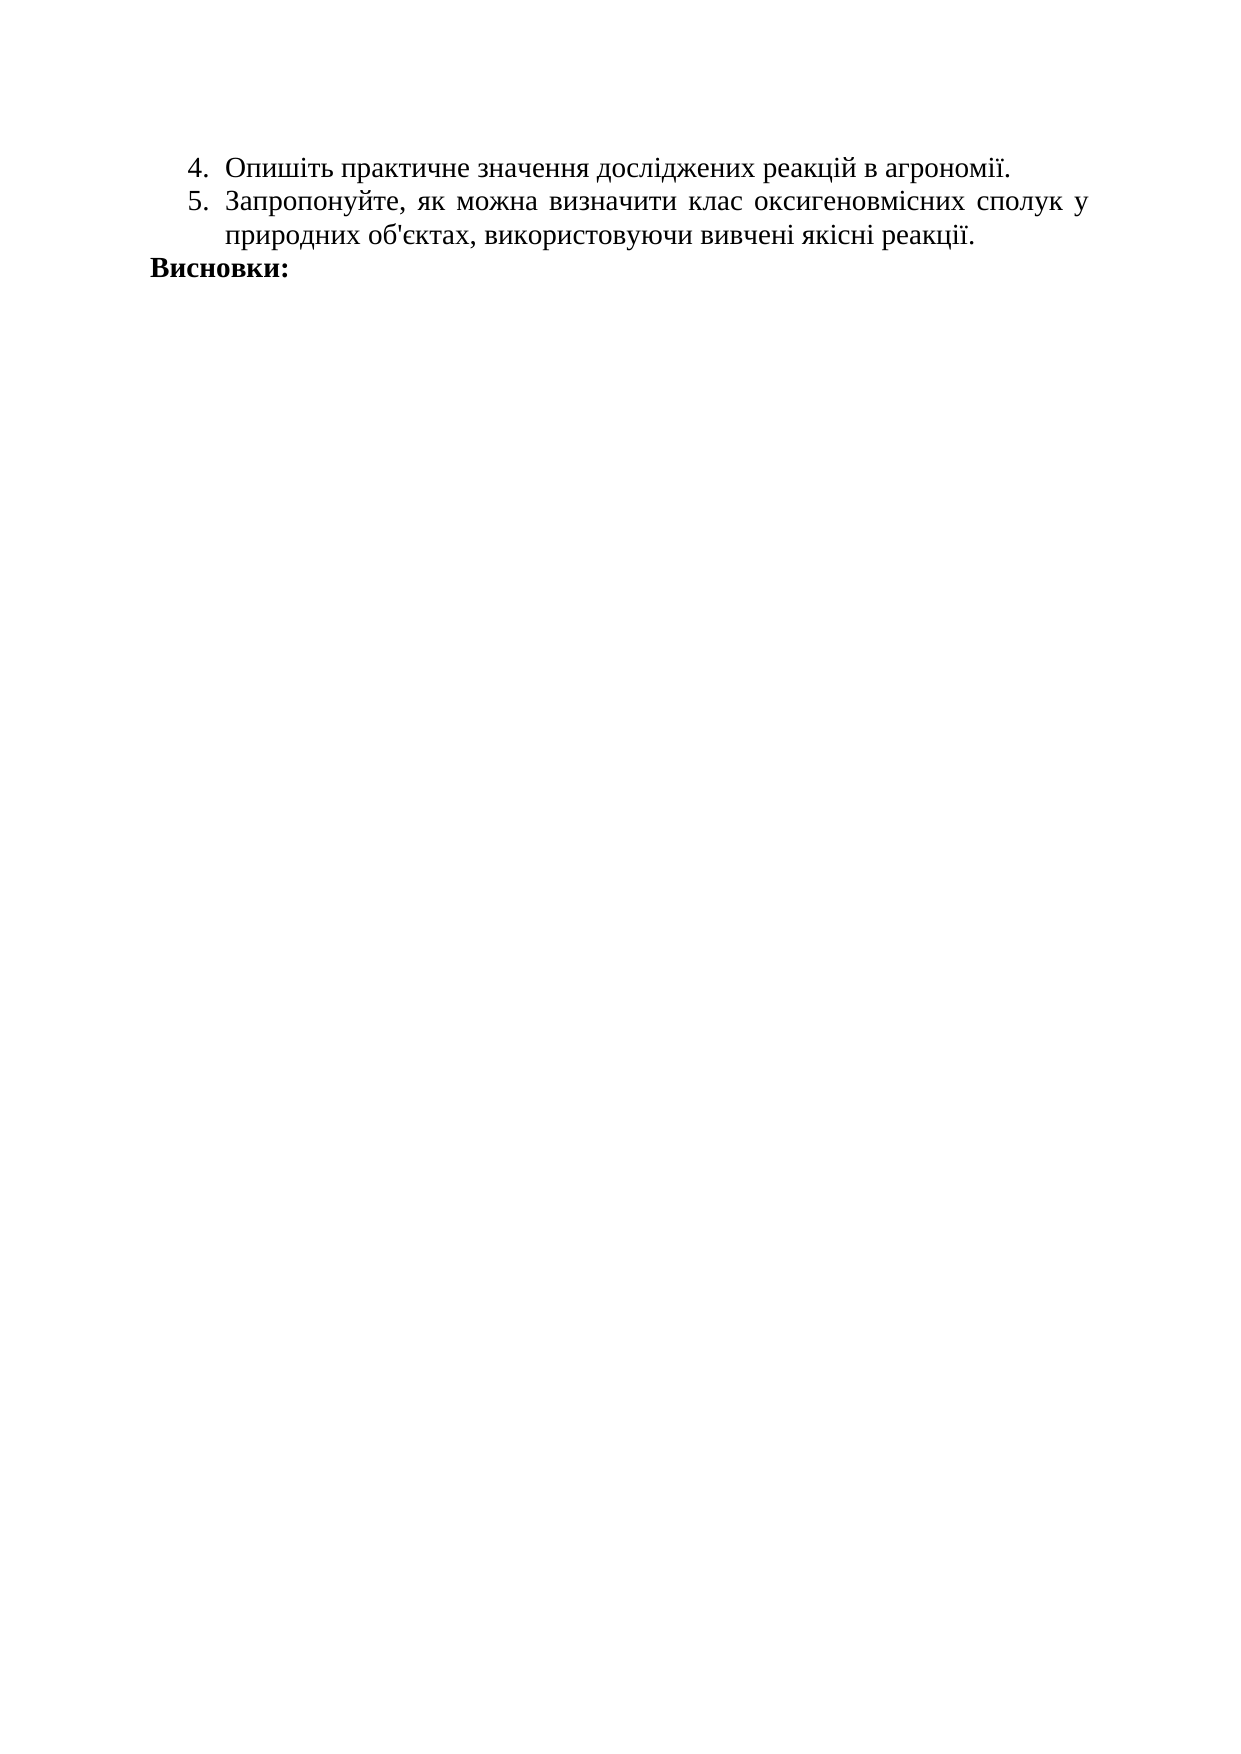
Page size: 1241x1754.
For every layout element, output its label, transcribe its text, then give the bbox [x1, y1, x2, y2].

list Опишіть практичне значення досліджених реакцій в агрономії. [187, 150, 1090, 183]
list Запропонуйте, як можна визначити клас оксигеновмісних сполук у природних об'єктах, використовуючи вивчені якісні реакції. [187, 183, 1090, 251]
text Висновки: [150, 251, 1090, 284]
